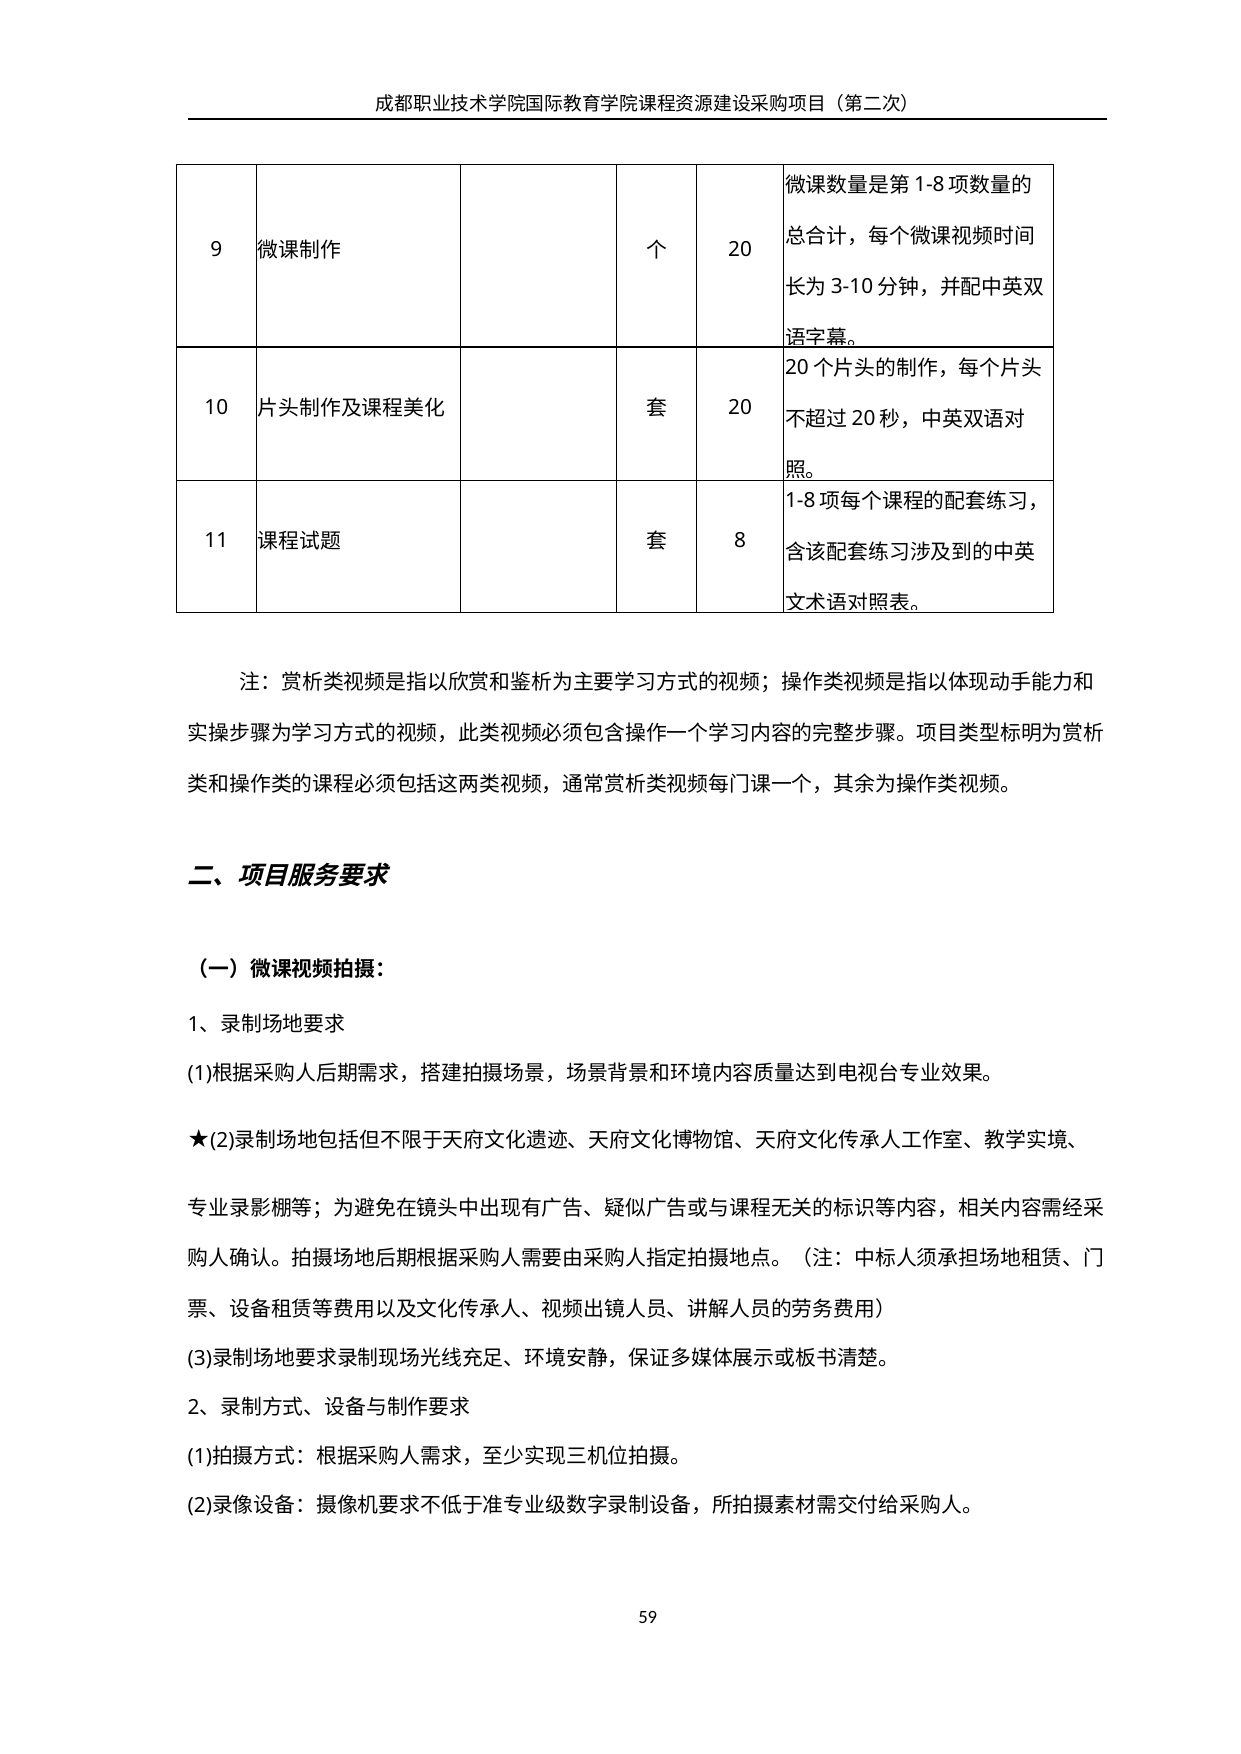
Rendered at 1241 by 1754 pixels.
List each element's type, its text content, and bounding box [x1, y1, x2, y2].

table_cell 9 [177, 165, 256, 346]
table_cell 10 [177, 348, 256, 479]
table_cell 8 [697, 481, 783, 612]
text 1、录制场地要求 [187, 1006, 1107, 1040]
table_cell [461, 165, 616, 346]
table_cell 微课制作 [257, 165, 460, 346]
table_cell 套 [617, 481, 696, 612]
text ★(2)录制场地包括但不限于天府文化遗迹、天府文化博物馆、天府文化传承人工作室、教学实境、专业录影棚等；为避免在镜头中出现有广告、疑似广告或与课程无关的标识等内容，相关内容需经采购人确认。拍摄场地后期根据采购人需要由采购人指定拍摄地点。（注：中标人须承担场地租赁、门票、设备租赁等费用以及文化传承人、视频出镜人员、讲解人员的劳务费用） [187, 1104, 1107, 1325]
table_cell 20 [697, 165, 783, 346]
table_cell 个 [617, 165, 696, 346]
text (1)拍摄方式：根据采购人需求，至少实现三机位拍摄。 [187, 1438, 1107, 1472]
subtitle （一）微课视频拍摄： [187, 951, 1107, 984]
subtitle 二、项目服务要求 [187, 839, 1107, 907]
table_cell 1-8项每个课程的配套练习，含该配套练习涉及到的中英文术语对照表。 [784, 481, 1053, 612]
table_cell 片头制作及课程美化 [257, 348, 460, 479]
text (3)录制场地要求录制现场光线充足、环境安静，保证多媒体展示或板书清楚。 [187, 1340, 1107, 1374]
text 注：赏析类视频是指以欣赏和鉴析为主要学习方式的视频；操作类视频是指以体现动手能力和实操步骤为学习方式的视频，此类视频必须包含操作一个学习内容的完整步骤。项目类型标明为赏析类和操作类的课程必须包括这两类视频，通常赏析类视频每门课一个，其余为操作类视频。 [187, 663, 1107, 799]
table_cell 20个片头的制作，每个片头不超过20秒，中英双语对照。 [784, 348, 1053, 479]
table_cell 课程试题 [257, 481, 460, 612]
table_cell [461, 348, 616, 479]
text 2、录制方式、设备与制作要求 [187, 1389, 1107, 1423]
table_cell [461, 481, 616, 612]
text (2)录像设备：摄像机要求不低于准专业级数字录制设备，所拍摄素材需交付给采购人。 [187, 1487, 1107, 1521]
text (1)根据采购人后期需求，搭建拍摄场景，场景背景和环境内容质量达到电视台专业效果。 [187, 1055, 1107, 1089]
table_cell 20 [697, 348, 783, 479]
table_cell 套 [617, 348, 696, 479]
table_cell 11 [177, 481, 256, 612]
table_cell 微课数量是第1-8项数量的总合计，每个微课视频时间长为3-10分钟，并配中英双语字幕。 [784, 165, 1053, 346]
